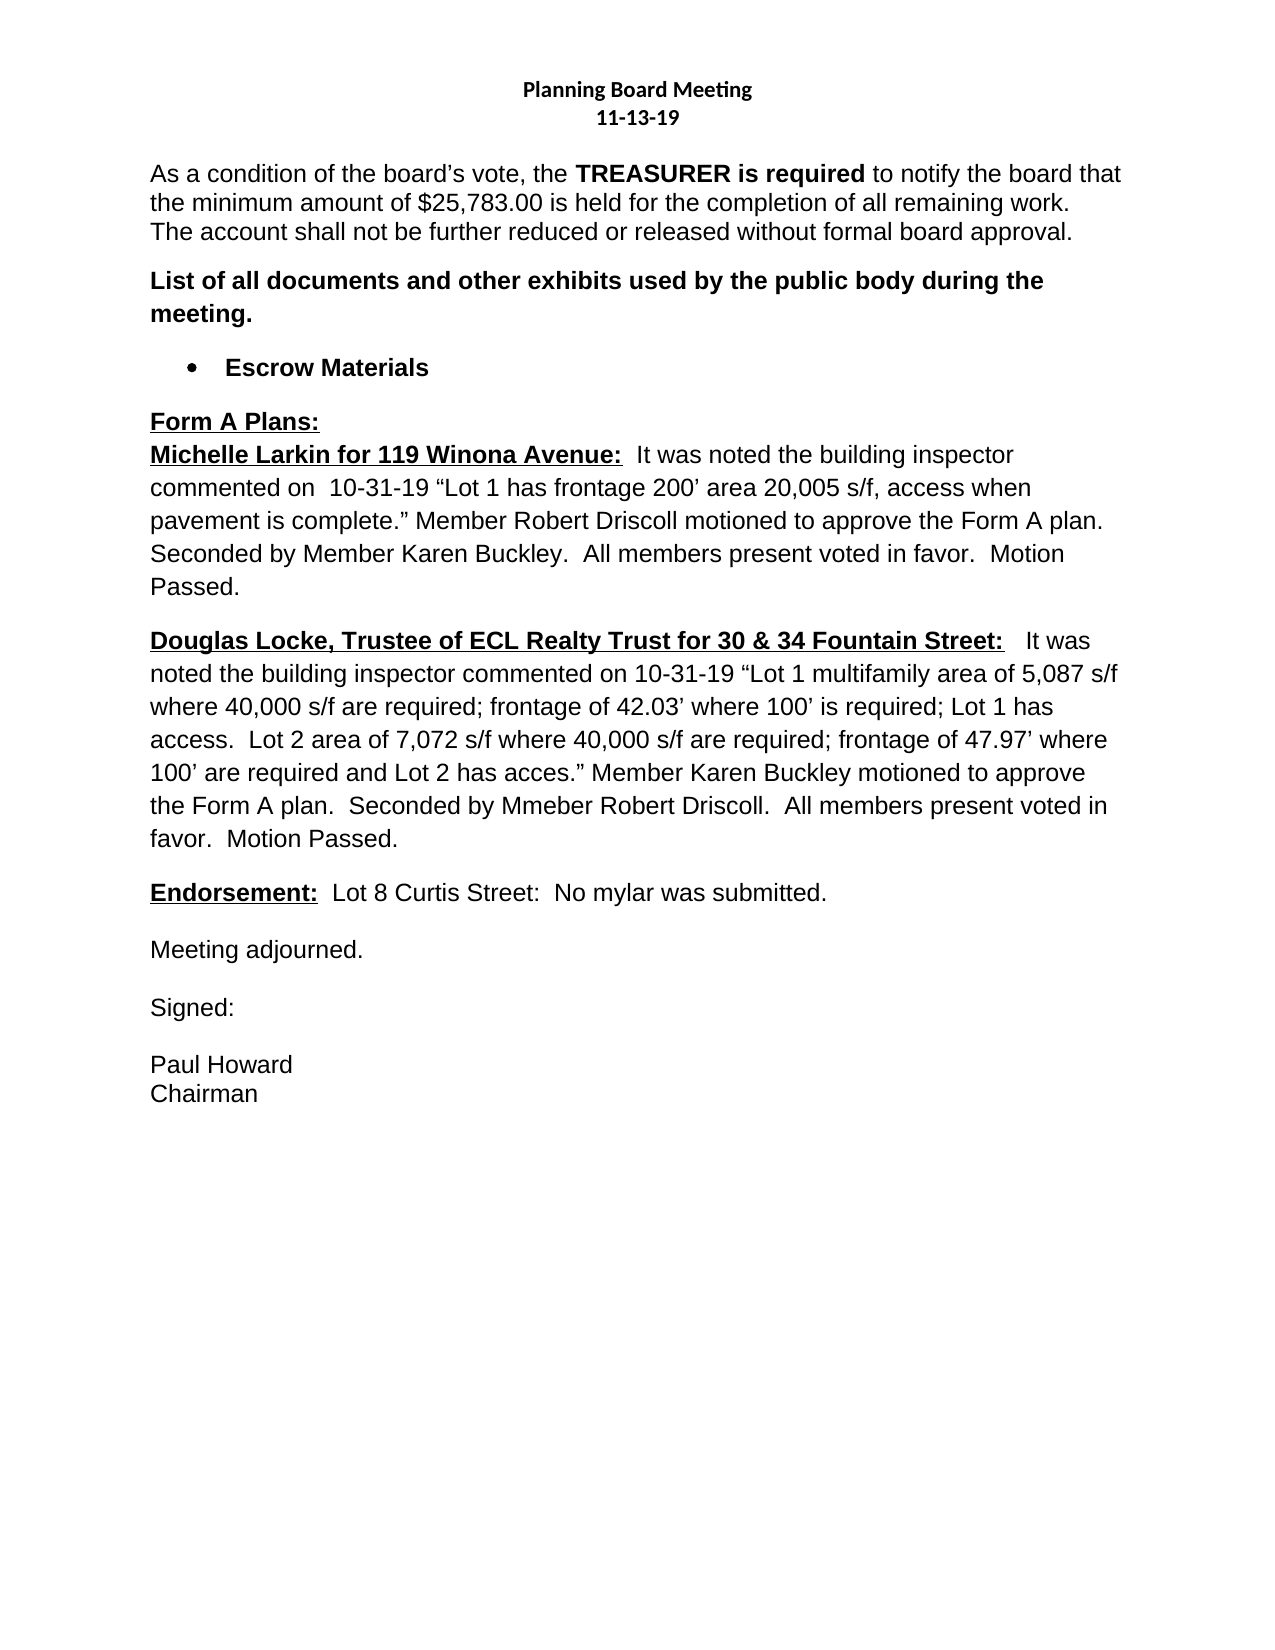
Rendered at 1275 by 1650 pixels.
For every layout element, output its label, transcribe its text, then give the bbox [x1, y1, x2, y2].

text Chairman [150, 1079, 1125, 1108]
text Signed: [150, 993, 1125, 1022]
list Escrow Materials [187, 353, 1125, 382]
text List of all documents and other exhibits used by the public body during the meeting. [150, 266, 1125, 328]
text Endorsement: Lot 8 Curtis Street: No mylar was submitted. [150, 878, 1125, 907]
text Meeting adjourned. [150, 935, 1125, 964]
text As a condition of the board’s vote, the TREASURER is required to notify the board that the minimum amount of $25,783.00 is held for the completion of all remaining work. The account shall not be further reduced or released without formal board approval. [150, 159, 1125, 245]
text Paul Howard [150, 1050, 1125, 1079]
text Form A Plans: Michelle Larkin for 119 Winona Avenue: It was noted the building inspector commented on 10-31-19 “Lot 1 has frontage 200’ area 20,005 s/f, access when pavement is complete.” Member Robert Driscoll motioned to approve the Form A plan. Seconded by Member Karen Buckley. All members present voted in favor. Motion Passed. [150, 407, 1125, 601]
text Douglas Locke, Trustee of ECL Realty Trust for 30 & 34 Fountain Street: It was noted the building inspector commented on 10-31-19 “Lot 1 multifamily area of 5,087 s/f where 40,000 s/f are required; frontage of 42.03’ where 100’ is required; Lot 1 has access. Lot 2 area of 7,072 s/f where 40,000 s/f are required; frontage of 47.97’ where 100’ are required and Lot 2 has acces.” Member Karen Buckley motioned to approve the Form A plan. Seconded by Mmeber Robert Driscoll. All members present voted in favor. Motion Passed. [150, 626, 1125, 853]
